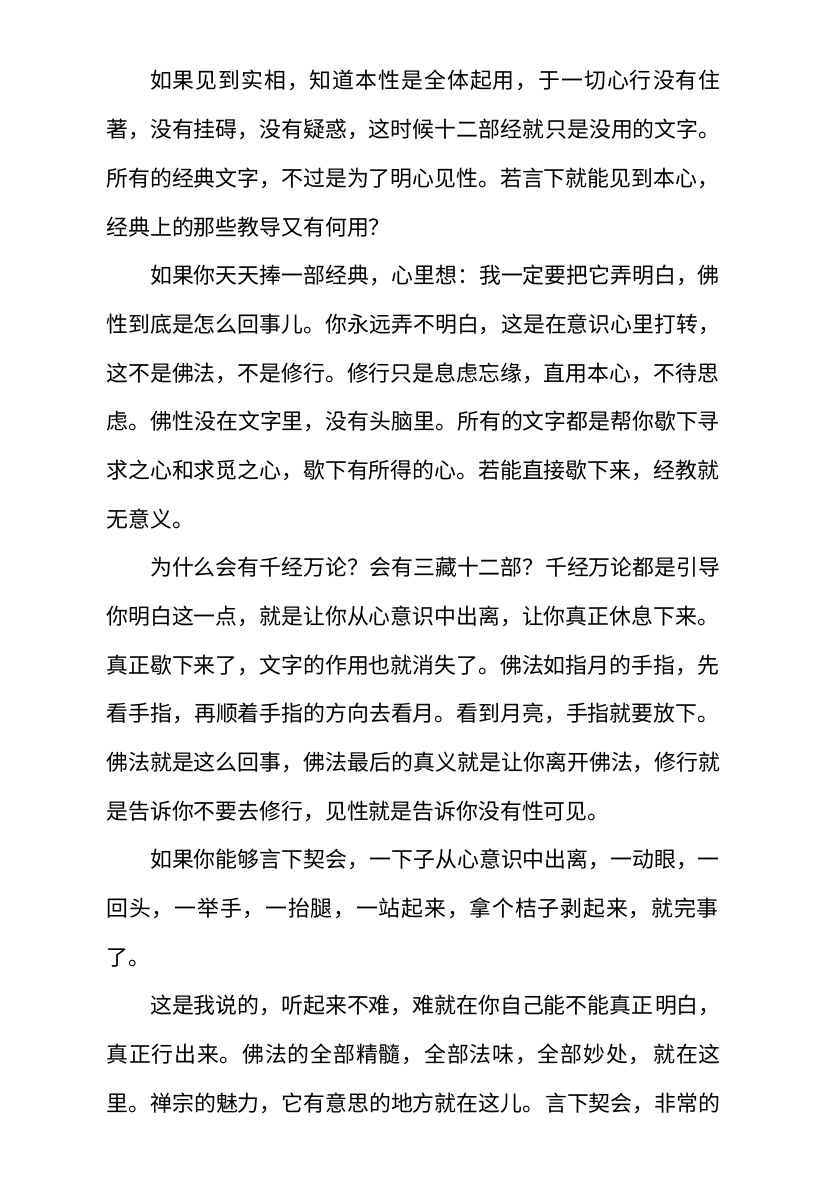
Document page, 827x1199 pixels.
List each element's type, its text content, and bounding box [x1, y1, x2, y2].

text 如果你能够言下契会，一下子从心意识中出离，一动眼，一回头，一举手，一抬腿，一站起来，拿个桔子剥起来，就完事了。 [106, 842, 721, 972]
text 如果见到实相，知道本性是全体起用，于一切心行没有住著，没有挂碍，没有疑惑，这时候十二部经就只是没用的文字。所有的经典文字，不过是为了明心见性。若言下就能见到本心，经典上的那些教导又有何用？ [106, 63, 721, 242]
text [106, 988, 721, 1118]
text 为什么会有千经万论？会有三藏十二部？千经万论都是引导你明白这一点，就是让你从心意识中出离，让你真正休息下来。真正歇下来了，文字的作用也就消失了。佛法如指月的手指，先看手指，再顺着手指的方向去看月。看到月亮，手指就要放下。佛法就是这么回事，佛法最后的真义就是让你离开佛法，修行就是告诉你不要去修行，见性就是告诉你没有性可见。 [106, 550, 721, 826]
text 如果你天天捧一部经典，心里想：我一定要把它弄明白，佛性到底是怎么回事儿。你永远弄不明白，这是在意识心里打转，这不是佛法，不是修行。修行只是息虑忘缘，直用本心，不待思虑。佛性没在文字里，没有头脑里。所有的文字都是帮你歇下寻求之心和求觅之心，歇下有所得的心。若能直接歇下来，经教就无意义。 [106, 258, 721, 534]
